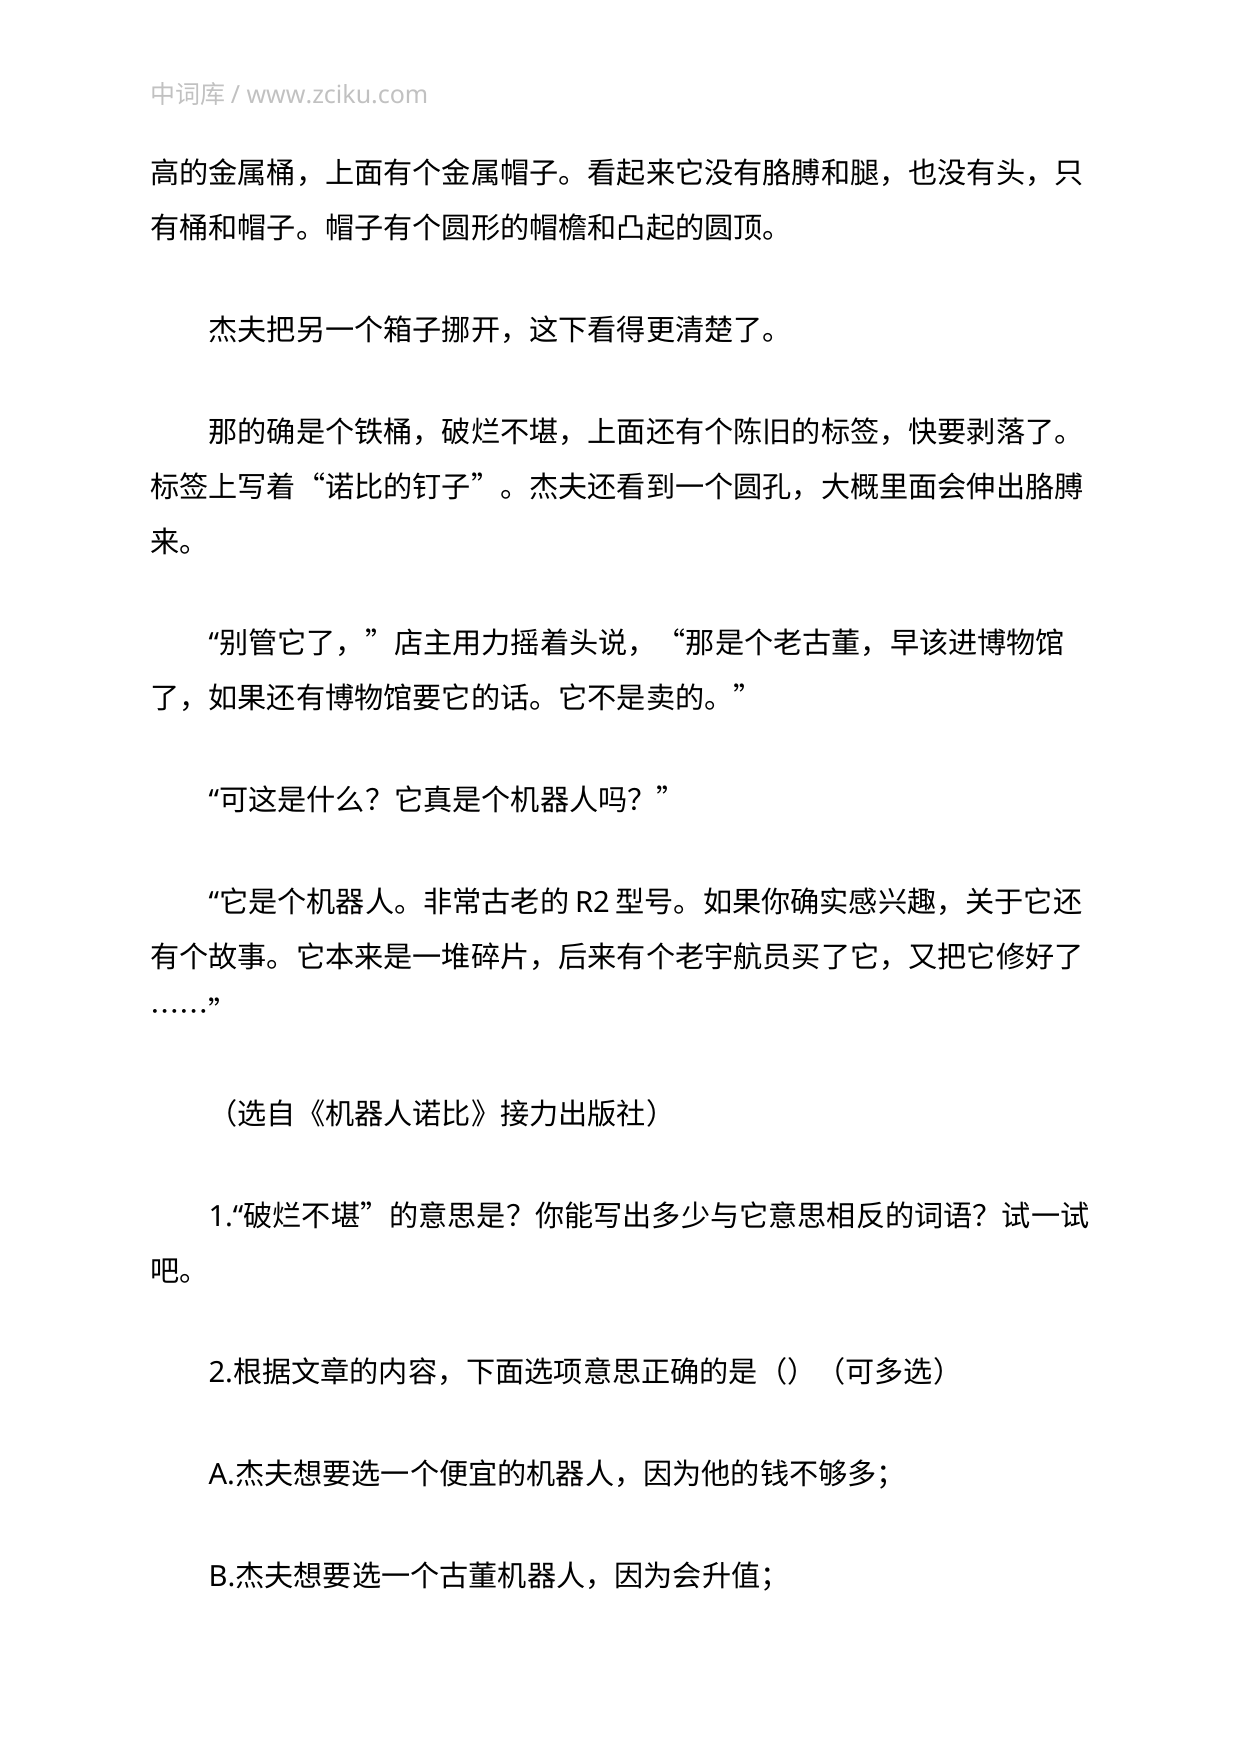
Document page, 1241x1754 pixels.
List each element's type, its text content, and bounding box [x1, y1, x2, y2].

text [150, 150, 1090, 247]
text 2.根据文章的内容，下面选项意思正确的是（）（可多选） [150, 1349, 1090, 1391]
text “可这是什么？它真是个机器人吗？” [150, 777, 1090, 819]
text B.杰夫想要选一个古董机器人，因为会升值； [150, 1553, 1090, 1595]
text 杰夫把另一个箱子挪开，这下看得更清楚了。 [150, 307, 1090, 349]
text 1.“破烂不堪”的意思是？你能写出多少与它意思相反的词语？试一试吧。 [150, 1192, 1090, 1289]
text “它是个机器人。非常古老的R2型号。如果你确实感兴趣，关于它还有个故事。它本来是一堆碎片，后来有个老宇航员买了它，又把它修好了……” [150, 879, 1090, 1031]
text 那的确是个铁桶，破烂不堪，上面还有个陈旧的标签，快要剥落了。标签上写着“诺比的钉子”。杰夫还看到一个圆孔，大概里面会伸出胳膊来。 [150, 408, 1090, 561]
text （选自《机器人诺比》接力出版社） [150, 1090, 1090, 1133]
text A.杰夫想要选一个便宜的机器人，因为他的钱不够多； [150, 1451, 1090, 1493]
text “别管它了，”店主用力摇着头说，“那是个老古董，早该进博物馆了，如果还有博物馆要它的话。它不是卖的。” [150, 620, 1090, 717]
